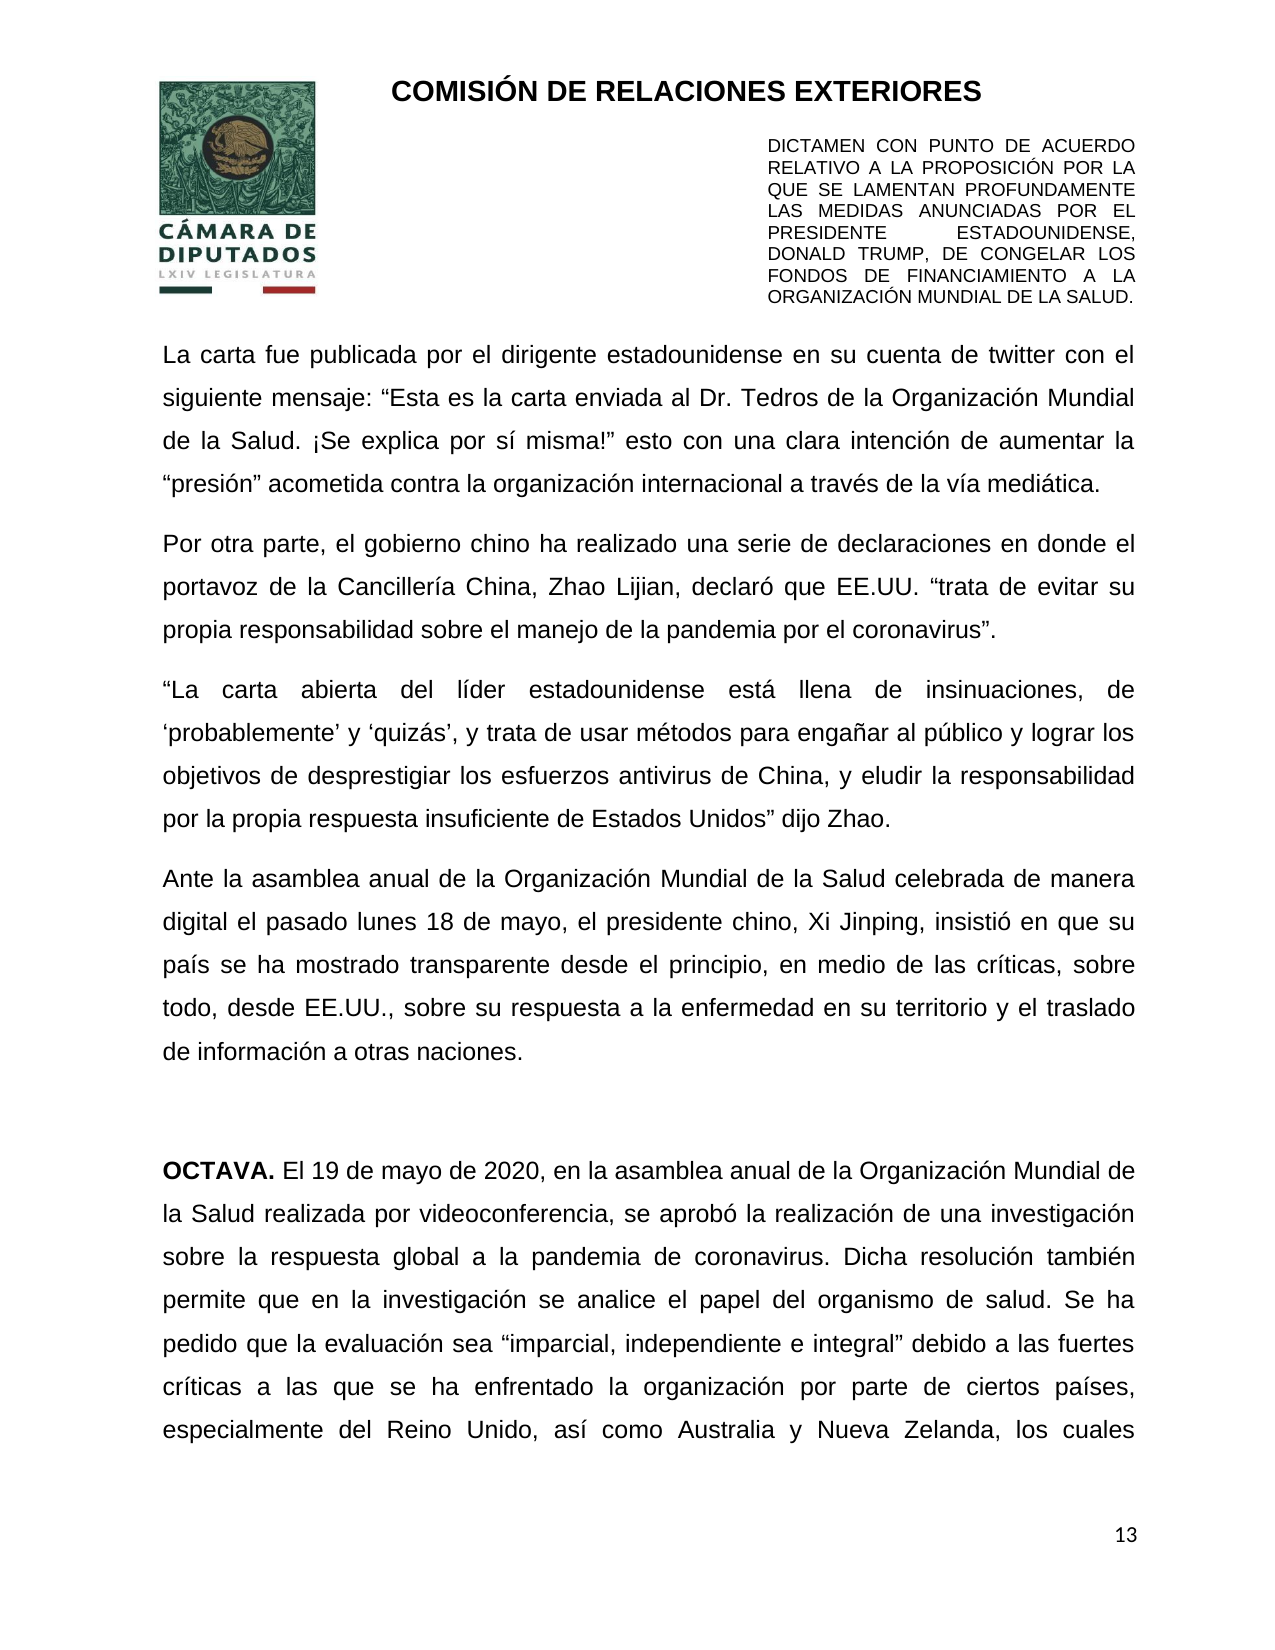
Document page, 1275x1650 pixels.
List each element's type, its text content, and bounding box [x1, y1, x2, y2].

text La carta fue publicada por el dirigente estadounidense en su cuenta de twitter con el siguiente mensaje: “Esta es la carta enviada al Dr. Tedros de la Organización Mundial de la Salud. ¡Se explica por sí misma!” esto con una clara intención de aumentar la “presión” acometida contra la organización internacional a través de la vía mediática. [162, 340, 1137, 498]
text Por otra parte, el gobierno chino ha realizado una serie de declaraciones en donde el portavoz de la Cancillería China, Zhao Lijian, declaró que EE.UU. “trata de evitar su propia responsabilidad sobre el manejo de la pandemia por el coronavirus”. [162, 529, 1137, 644]
picture [154, 76, 320, 298]
text “La carta abierta del líder estadounidense está llena de insinuaciones, de ‘probablemente’ y ‘quizás’, y trata de usar métodos para engañar al público y lograr los objetivos de desprestigiar los esfuerzos antivirus de China, y eludir la responsabilidad por la propia respuesta insuficiente de Estados Unidos” dijo Zhao. [162, 675, 1137, 833]
text Ante la asamblea anual de la Organización Mundial de la Salud celebrada de manera digital el pasado lunes 18 de mayo, el presidente chino, Xi Jinping, insistió en que su país se ha mostrado transparente desde el principio, en medio de las críticas, sobre todo, desde EE.UU., sobre su respuesta a la enfermedad en su territorio y el traslado de información a otras naciones. [162, 864, 1137, 1065]
